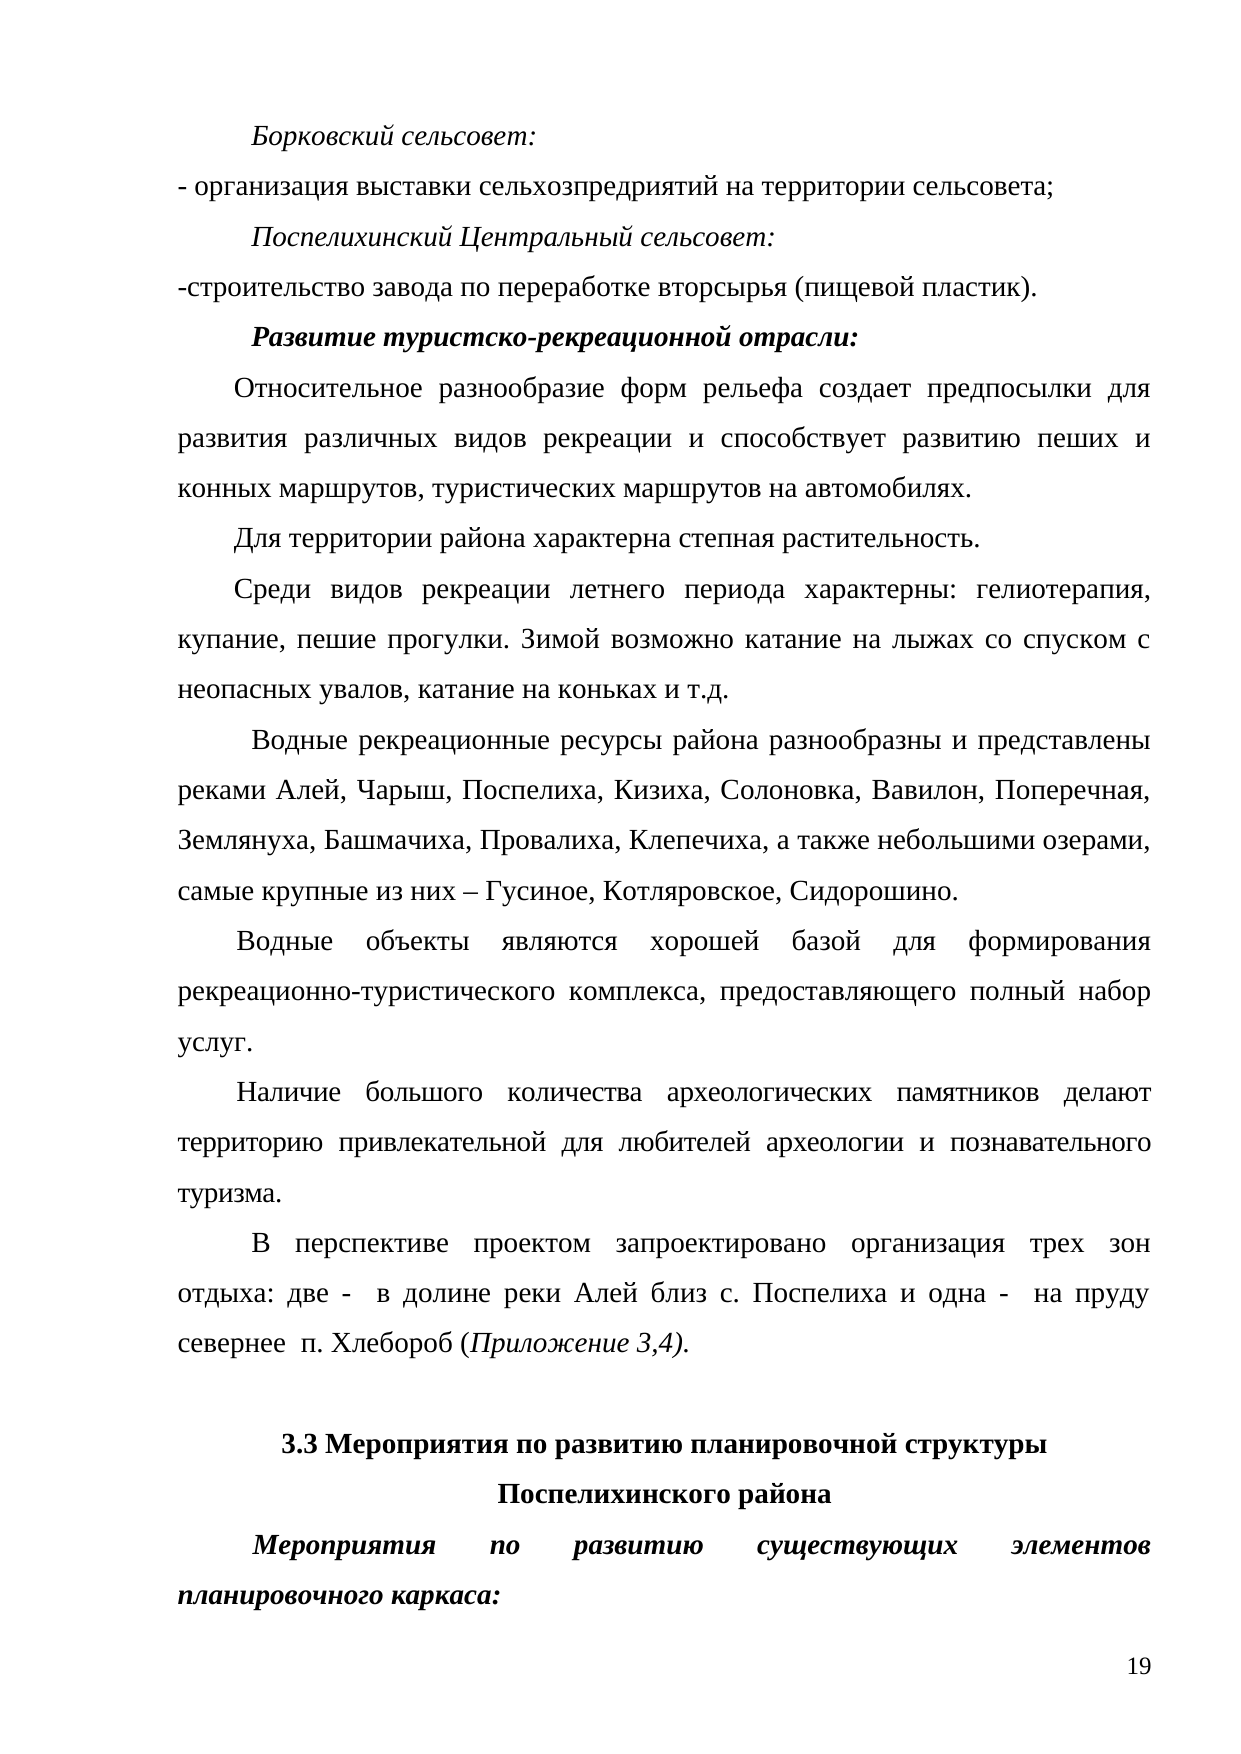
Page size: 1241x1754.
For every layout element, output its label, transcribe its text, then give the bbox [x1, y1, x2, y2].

text - организация выставки сельхозпредриятий на территории сельсовета; [177, 168, 1152, 202]
text Поспелихинский Центральный сельсовет: [177, 219, 1152, 252]
text Водные рекреационные ресурсы района разнообразны и представлены реками Алей, Чарыш, Поспелиха, Кизиха, Солоновка, Вавилон, Поперечная, Землянуха, Башмачиха, Провалиха, Клепечиха, а также небольшими озерами, самые крупные из них – Гусиное, Котляровское, Сидорошино. [177, 722, 1152, 906]
text Борковский сельсовет: [177, 118, 1152, 152]
text Относительное разнообразие форм рельефа создает предпосылки для развития различных видов рекреации и способствует развитию пеших и конных маршрутов, туристических маршрутов на автомобилях. [177, 370, 1152, 504]
text -строительство завода по переработке вторсырья (пищевой пластик). [177, 269, 1152, 303]
text В перспективе проектом запроектировано организация трех зон отдыха: две - в долине реки Алей близ с. Поспелиха и одна - на пруду севернее п. Хлебороб (Приложение 3,4). [177, 1225, 1152, 1359]
text Мероприятия по развитию существующих элементов планировочного каркаса: [177, 1527, 1152, 1611]
text Наличие большого количества археологических памятников делают территорию привлекательной для любителей археологии и познавательного туризма. [177, 1074, 1152, 1208]
text Развитие туристско-рекреационной отрасли: [177, 319, 1152, 353]
text Для территории района характерна степная растительность. [177, 521, 1152, 554]
text 3.3 Мероприятия по развитию планировочной структуры Поспелихинского района [177, 1426, 1152, 1510]
text Водные объекты являются хорошей базой для формирования рекреационно-туристического комплекса, предоставляющего полный набор услуг. [177, 923, 1152, 1057]
text Среди видов рекреации летнего периода характерны: гелиотерапия, купание, пешие прогулки. Зимой возможно катание на лыжах со спуском с неопасных увалов, катание на коньках и т.д. [177, 571, 1152, 705]
